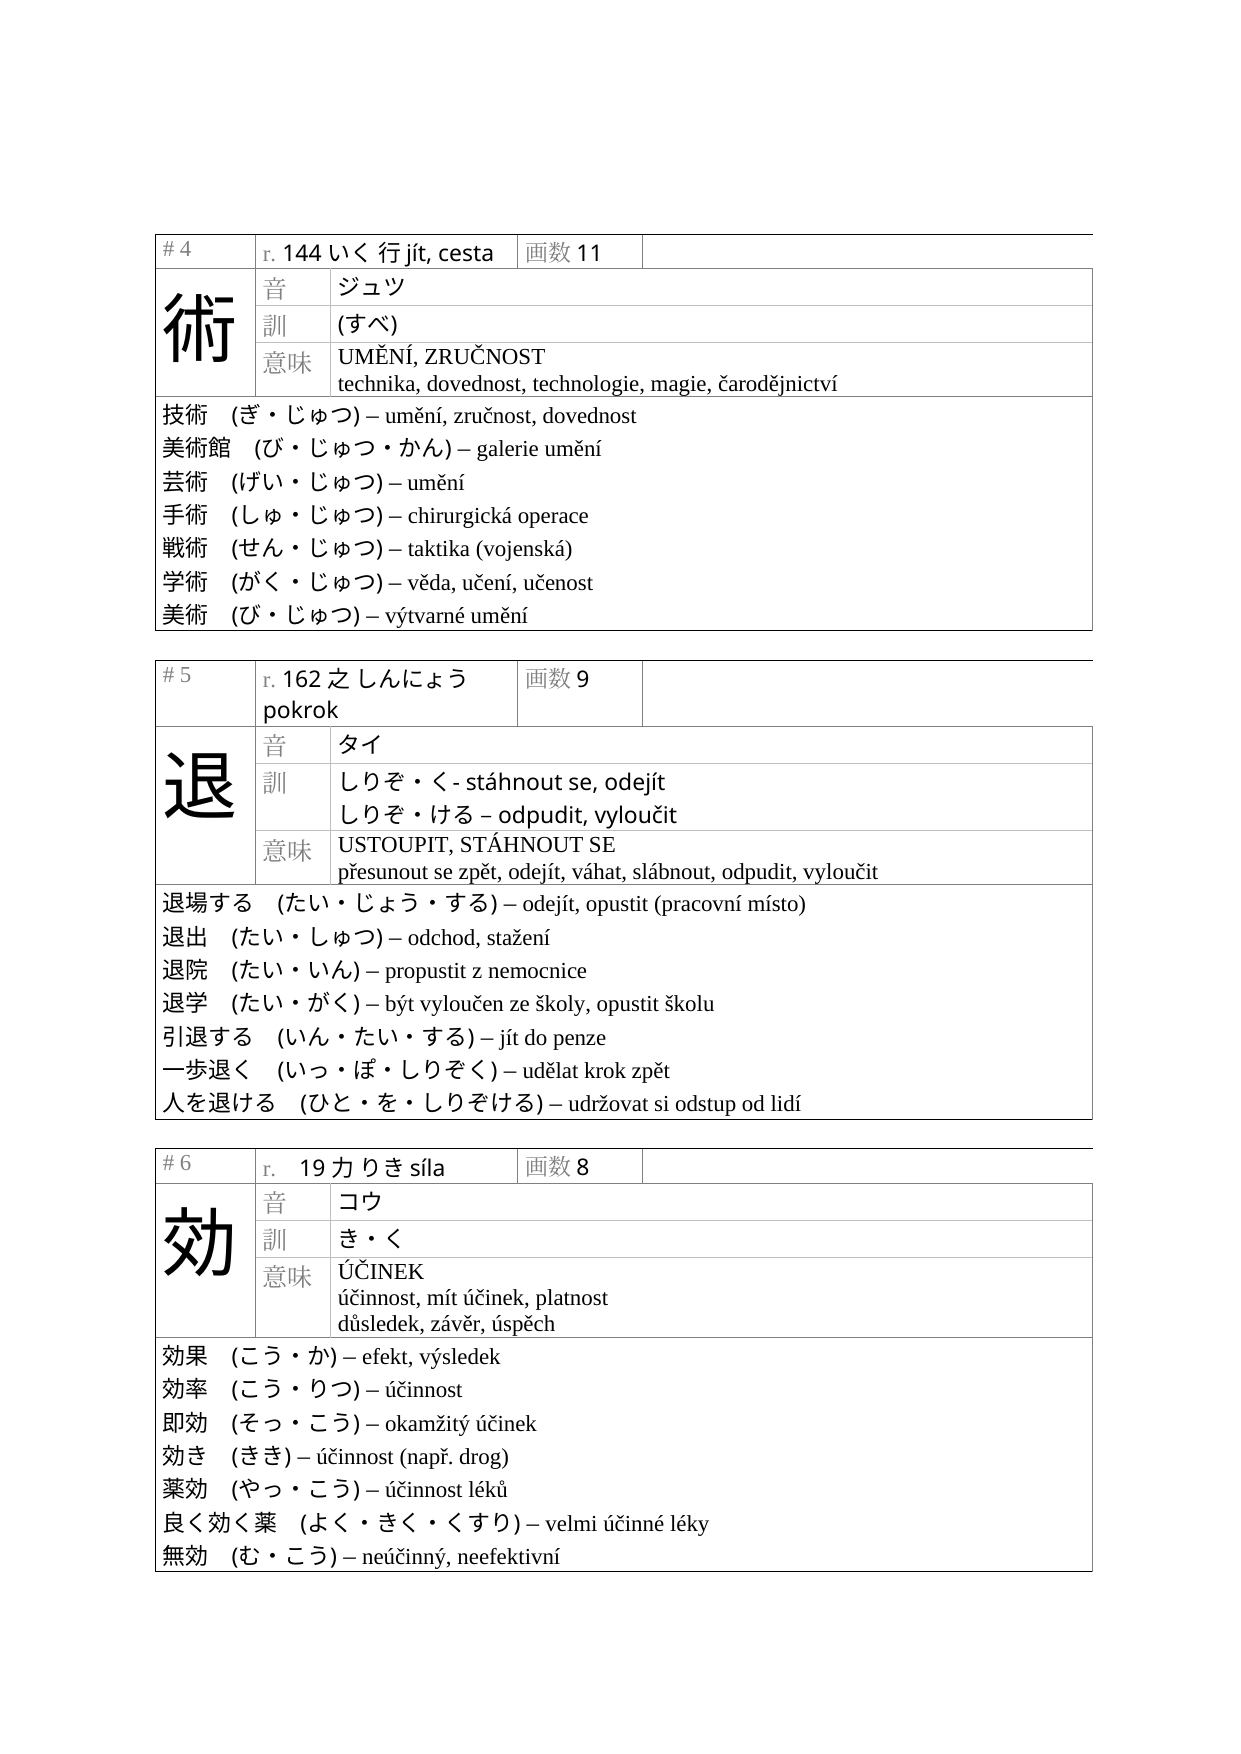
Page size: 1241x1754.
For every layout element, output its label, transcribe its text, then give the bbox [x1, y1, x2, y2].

table_cell UMĚNÍ, ZRUČNOST technika, dovednost, technologie, magie, čarodějnictví [331, 343, 1092, 396]
table_header r. 144 いく 行jít, cesta [256, 235, 517, 268]
table_header 画数 9 [518, 661, 642, 726]
table_header r. 19 力 りきsíla [256, 1149, 517, 1183]
table_cell 退 [156, 727, 255, 884]
table_cell 音 [256, 727, 330, 763]
table_cell タイ [331, 727, 1092, 763]
table_cell 音 [256, 269, 330, 305]
table_cell 音 [256, 1184, 330, 1220]
table_header 画数 11 [518, 235, 642, 268]
table_cell しりぞ・く- stáhnout se, odejít しりぞ・ける – odpudit, vyloučit [331, 764, 1092, 830]
table_cell 訓 [256, 764, 330, 830]
table_cell ジュツ [331, 269, 1092, 305]
table_cell (すべ) [331, 306, 1092, 342]
table_cell 退場する (たい・じょう・する) – odejít, opustit (pracovní místo) 退出 (たい・しゅつ) – odchod, stažení 退院 (たい・いん) – propustit z nemocnice 退学 (たい・がく) – být vyloučen ze školy, opustit školu 引退する (いん・たい・する) – jít do penze 一歩退く (いっ・ぽ・しりぞく) – udělat krok zpět 人を退ける (ひと・を・しりぞける) – udržovat si odstup od lidí [156, 885, 1092, 1118]
table_cell 意味 [256, 343, 330, 396]
table_header r. 162 之 しんにょう pokrok [256, 661, 517, 726]
table_header # 5 [156, 661, 255, 726]
table_cell 訓 [256, 306, 330, 342]
table_cell 効 [156, 1184, 255, 1337]
table_header [643, 235, 1093, 268]
table_cell 意味 [256, 1258, 330, 1337]
table_cell 技術 (ぎ・じゅつ) – umění, zručnost, dovednost 美術館 (び・じゅつ・かん) – galerie umění 芸術 (げい・じゅつ) – umění 手術 (しゅ・じゅつ) – chirurgická operace 戦術 (せん・じゅつ) – taktika (vojenská) 学術 (がく・じゅつ) – věda, učení, učenost 美術 (び・じゅつ) – výtvarné umění [156, 397, 1092, 630]
table_cell 意味 [256, 831, 330, 884]
table_cell 効果 (こう・か) – efekt, výsledek 効率 (こう・りつ) – účinnost 即効 (そっ・こう) – okamžitý účinek 効き (きき) – účinnost (např. drog) 薬効 (やっ・こう) – účinnost léků 良く効く薬 (よく・きく・くすり) – velmi účinné léky 無効 (む・こう) – neúčinný, neefektivní [156, 1338, 1092, 1571]
table_header [643, 1149, 1093, 1183]
table_header 画数 8 [518, 1149, 642, 1183]
table_header # 6 [156, 1149, 255, 1183]
table_cell 術 [156, 269, 255, 396]
table_cell 訓 [256, 1221, 330, 1257]
table_header [643, 661, 1093, 726]
table_cell ÚČINEK účinnost, mít účinek, platnost důsledek, závěr, úspěch [331, 1258, 1092, 1337]
table_header # 4 [156, 235, 255, 268]
table_cell コウ [331, 1184, 1092, 1220]
table_cell き・く [331, 1221, 1092, 1257]
table_cell USTOUPIT, STÁHNOUT SE přesunout se zpět, odejít, váhat, slábnout, odpudit, vyloučit [331, 831, 1092, 884]
